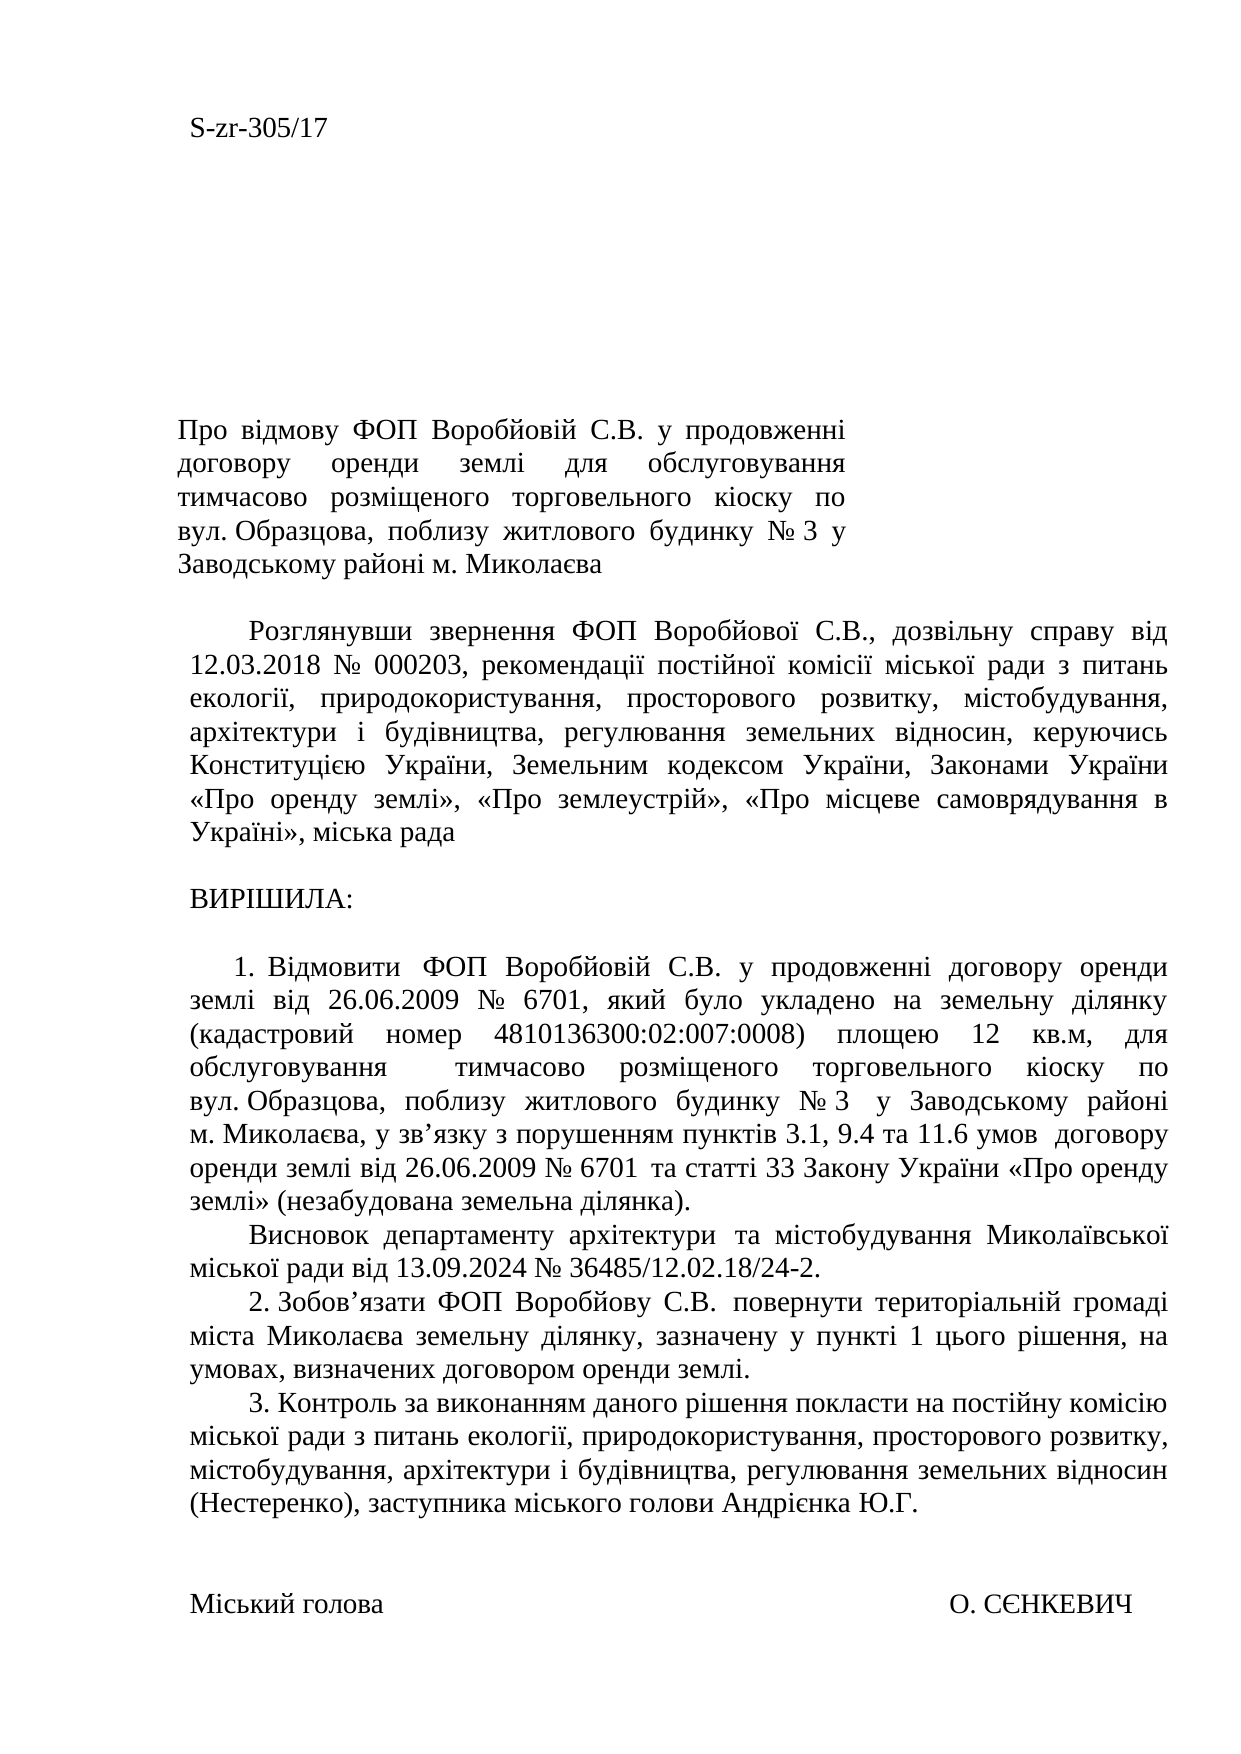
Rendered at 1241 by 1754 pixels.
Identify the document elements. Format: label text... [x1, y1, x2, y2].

text Висновок департаменту архітектури та містобудування Миколаївської міської ради від 13.09.2024 № 36485/12.02.18/24-2. [189, 1217, 1169, 1284]
text Розглянувши звернення ФОП Воробйової С.В., дозвільну справу від 12.03.2018 № 000203, рекомендації постійної комісії міської ради з питань екології, природокористування, просторового розвитку, містобудування, архітектури і будівництва, регулювання земельних відносин, керуючись Конституцією України, Земельним кодексом України, Законами України «Про оренду землі», «Про землеустрій», «Про місцеве самоврядування в Україні», міська рада [189, 613, 1169, 848]
list Контроль за виконанням даного рішення покласти на постійну комісію міської ради з питань екології, природокористування, просторового розвитку, містобудування, архітектури і будівництва, регулювання земельних відносин (Нестеренко), заступника міського голови Андрієнка Ю.Г. [189, 1385, 1169, 1519]
text Про відмову ФОП Воробйовій С.В. у продовженні договору оренди землі для обслуговування тимчасово розміщеного торговельного кіоску по вул. Образцова, поблизу житлового будинку № 3 у Заводському районі м. Миколаєва [177, 412, 846, 580]
list Відмовити ФОП Воробйовій С.В. у продовженні договору оренди землі від 26.06.2009 № 6701, який було укладено на земельну ділянку (кадастровий номер 4810136300:02:007:0008) площею 12 кв.м, для обслуговування тимчасово розміщеного торговельного кіоску по вул. Образцова, поблизу житлового будинку № 3 у Заводському районі м. Миколаєва, у зв’язку з порушенням пунктів 3.1, 9.4 та 11.6 умов договору оренди землі від 26.06.2009 № 6701 та статті 33 Закону України «Про оренду землі» (незабудована земельна ділянка). [189, 949, 1169, 1217]
text S-zr-305/17 [189, 111, 1166, 144]
list Зобов’язати ФОП Воробйову С.В. повернути територіальній громаді міста Миколаєва земельну ділянку, зазначену у пункті 1 цього рішення, на умовах, визначених договором оренди землі. [189, 1284, 1169, 1385]
text ВИРІШИЛА: [189, 882, 1169, 915]
text Міський голова О. СЄНКЕВИЧ [189, 1586, 1169, 1620]
